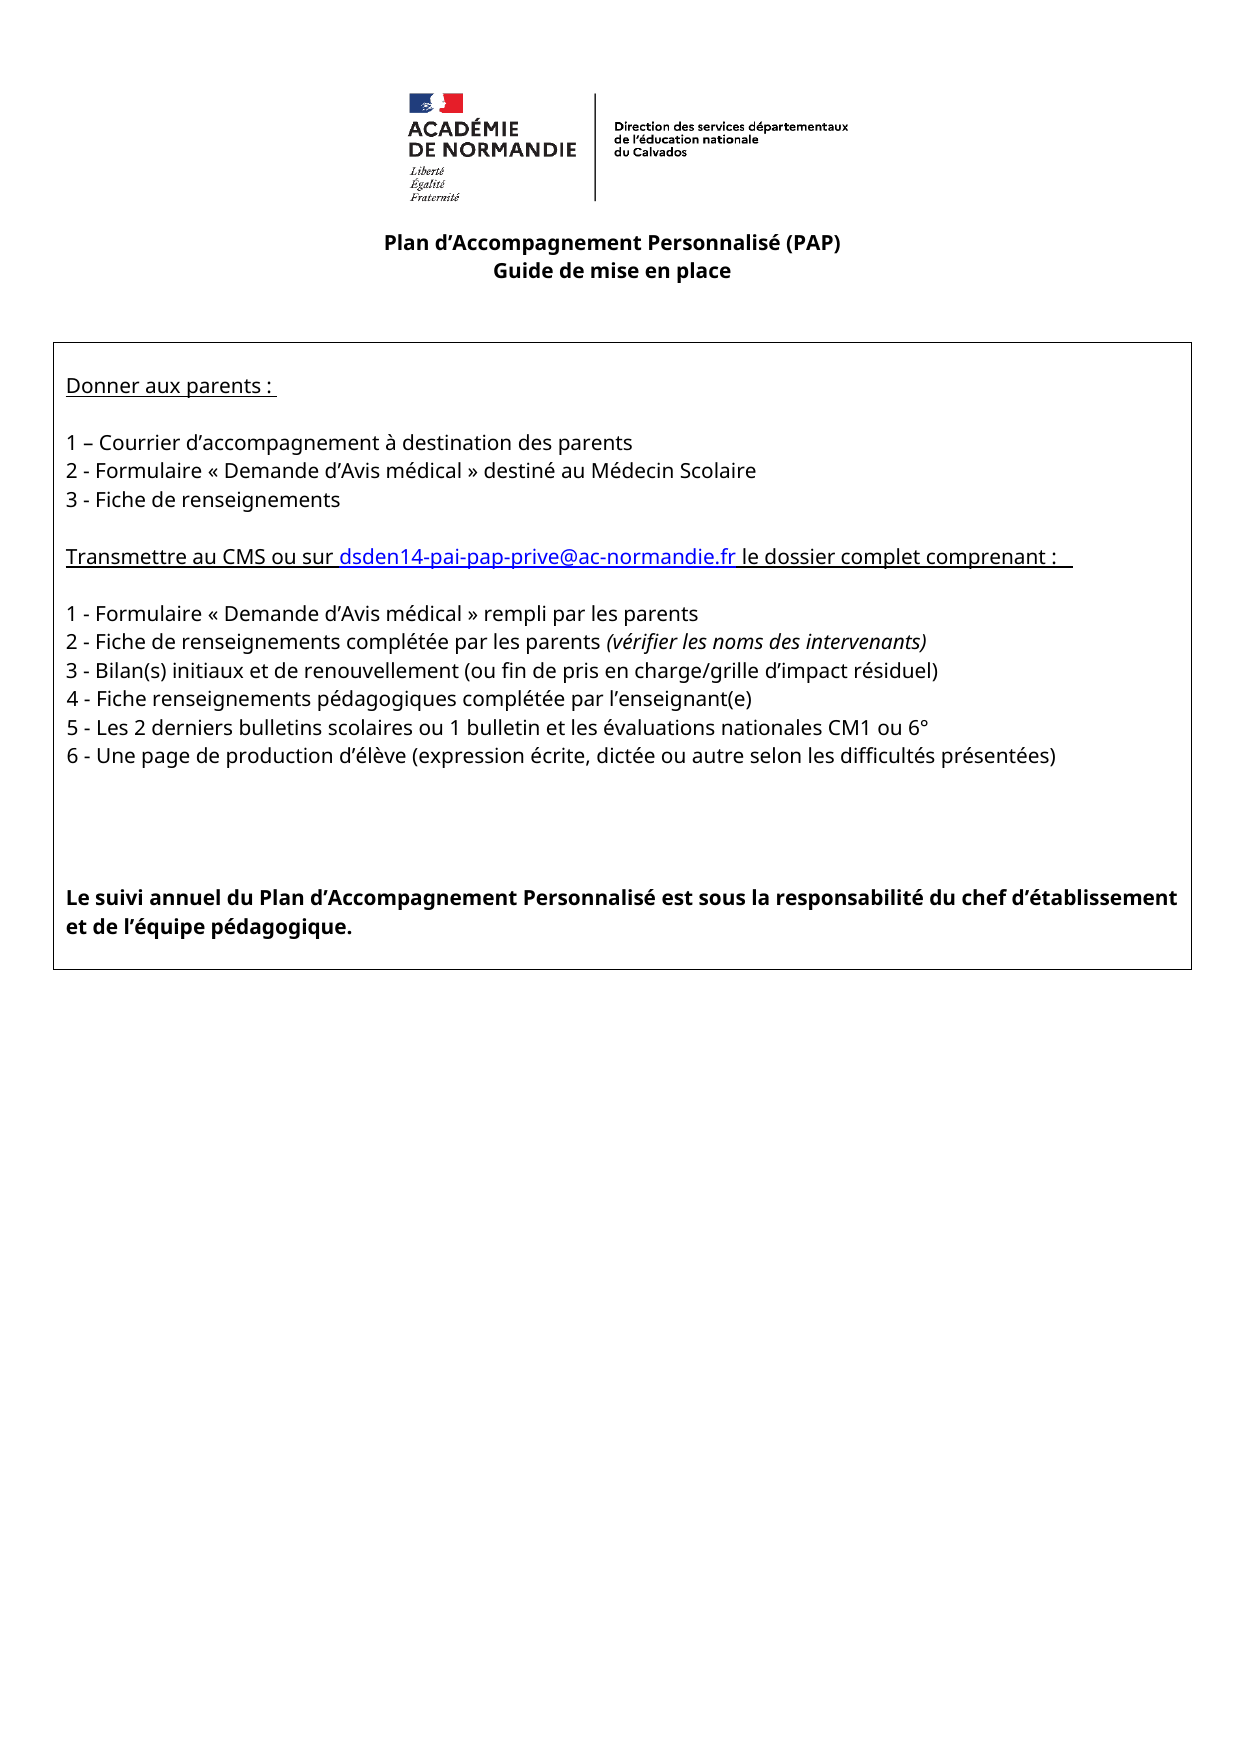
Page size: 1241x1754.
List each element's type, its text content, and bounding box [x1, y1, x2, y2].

text Plan d’Accompagnement Personnalisé (PAP) [67, 228, 1157, 257]
table_header Donner aux parents : 1 – Courrier d’accompagnement à destination des parents 2 - Formulaire « Demande d’Avis médical » destiné au Médecin Scolaire 3 - Fiche de renseignements Transmettre au CMS ou sur dsden14-pai-pap-prive@ac-normandie.fr le dossier complet comprenant : 1 - Formulaire « Demande d’Avis médical » rempli par les parents 2 - Fiche de renseignements complétée par les parents (vérifier les noms des intervenants) 3 - Bilan(s) initiaux et de renouvellement (ou fin de pris en charge/grille d’impact résiduel) 4 - Fiche renseignements pédagogiques complétée par l’enseignant(e) 5 - Les 2 derniers bulletins scolaires ou 1 bulletin et les évaluations nationales CM1 ou 6° 6 - Une page de production d’élève (expression écrite, dictée ou autre selon les difficultés présentées) Le suivi annuel du Plan d’Accompagnement Personnalisé est sous la responsabilité du chef d’établissement et de l’équipe pédagogique. [54, 343, 1191, 969]
text Guide de mise en place [67, 257, 1157, 285]
picture [390, 74, 869, 220]
